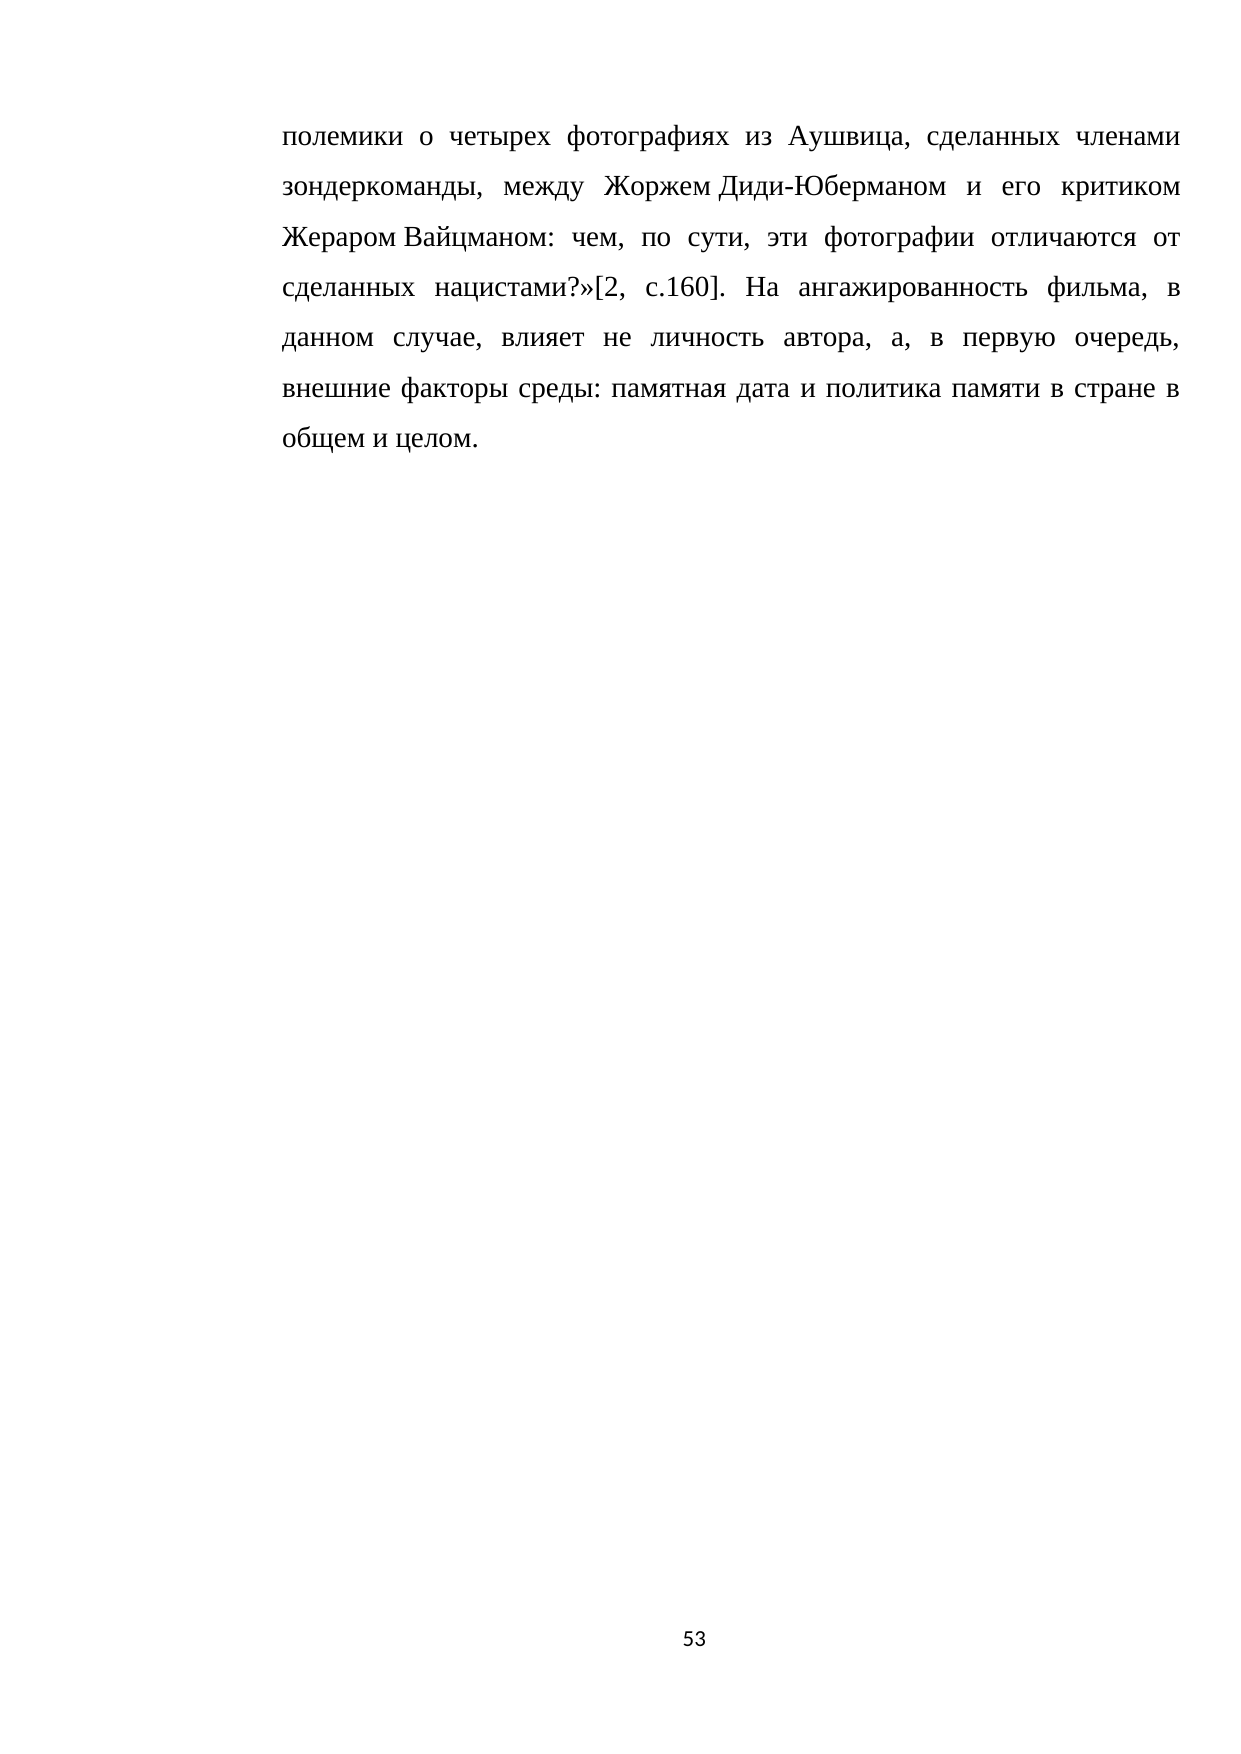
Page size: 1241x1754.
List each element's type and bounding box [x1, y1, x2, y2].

text [282, 118, 1181, 453]
